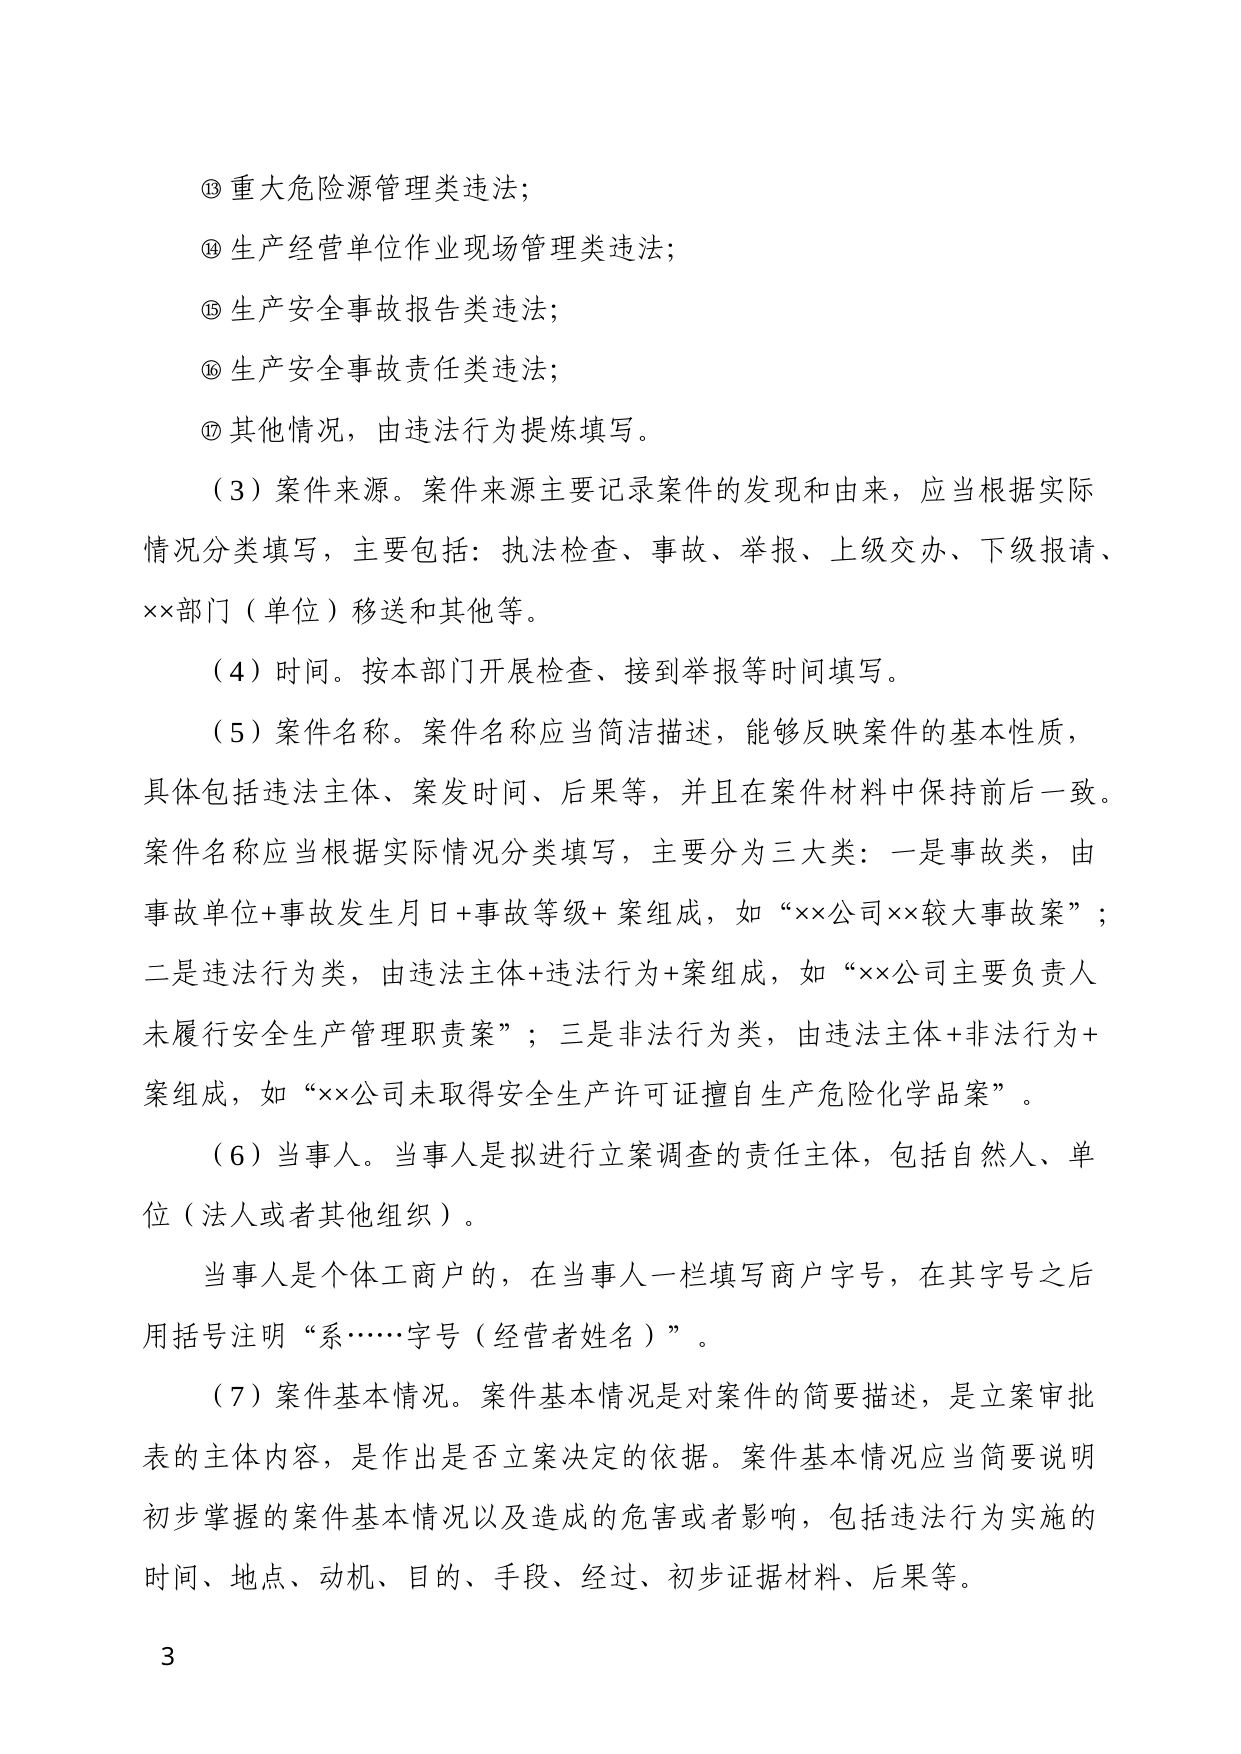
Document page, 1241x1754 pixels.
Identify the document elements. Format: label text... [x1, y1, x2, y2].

text （6）当事人。当事人是拟进行立案调查的责任主体，包括自然人、单位（法人或者其他组织）。 [142, 1117, 1098, 1237]
text ⑮生产安全事故报告类违法； [142, 271, 1098, 331]
text （3）案件来源。案件来源主要记录案件的发现和由来，应当根据实际情况分类填写，主要包括：执法检查、事故、举报、上级交办、下级报请、××部门（单位）移送和其他等。 [142, 452, 1098, 633]
text ⑬重大危险源管理类违法； [142, 150, 1098, 210]
text （4）时间。按本部门开展检查、接到举报等时间填写。 [142, 633, 1098, 694]
text （7）案件基本情况。案件基本情况是对案件的简要描述，是立案审批表的主体内容，是作出是否立案决定的依据。案件基本情况应当简要说明初步掌握的案件基本情况以及造成的危害或者影响，包括违法行为实施的时间、地点、动机、目的、手段、经过、初步证据材料、后果等。 [142, 1358, 1098, 1600]
text （5）案件名称。案件名称应当简洁描述，能够反映案件的基本性质，具体包括违法主体、案发时间、后果等，并且在案件材料中保持前后一致。案件名称应当根据实际情况分类填写，主要分为三大类：一是事故类，由事故单位+事故发生月日+事故等级+ 案组成，如“××公司××较大事故案”；二是违法行为类，由违法主体+违法行为+案组成，如“××公司主要负责人未履行安全生产管理职责案”；三是非法行为类，由违法主体+非法行为+案组成，如“××公司未取得安全生产许可证擅自生产危险化学品案”。 [142, 694, 1098, 1117]
text 当事人是个体工商户的，在当事人一栏填写商户字号，在其字号之后用括号注明“系……字号（经营者姓名）”。 [142, 1237, 1098, 1358]
text ⑭生产经营单位作业现场管理类违法； [142, 210, 1098, 271]
text ⑯生产安全事故责任类违法； [142, 331, 1098, 392]
text ⑰其他情况，由违法行为提炼填写。 [142, 392, 1098, 452]
